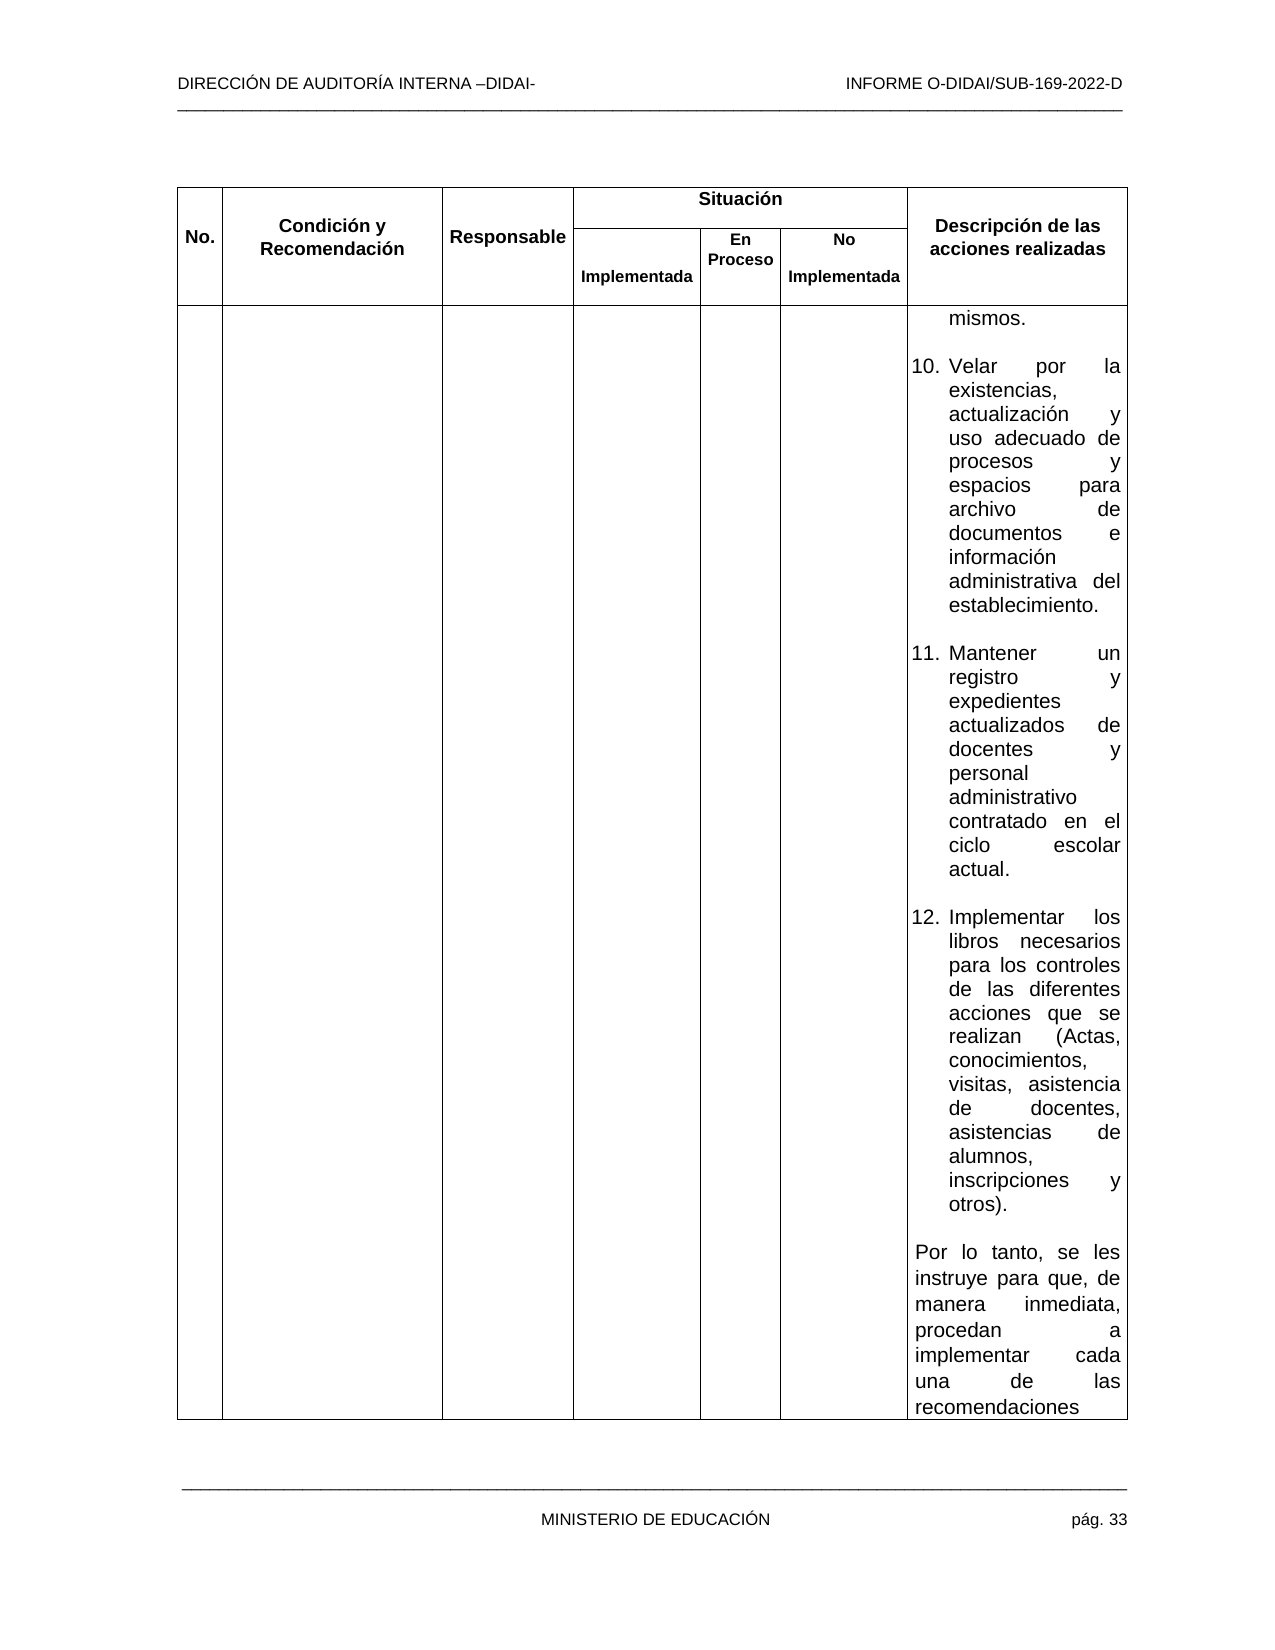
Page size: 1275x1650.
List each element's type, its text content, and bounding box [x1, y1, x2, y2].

table_cell [574, 306, 700, 1419]
table_cell No Implementada [781, 229, 907, 304]
table_header Situación [574, 188, 907, 228]
table_header Descripción de las acciones realizadas [908, 188, 1127, 304]
table_cell [701, 306, 780, 1419]
table_cell [781, 306, 907, 1419]
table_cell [223, 306, 442, 1419]
table_cell En Proceso [701, 229, 780, 304]
table_header Responsable [443, 188, 573, 304]
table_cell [908, 306, 1127, 1419]
table_cell Implementada [574, 229, 700, 304]
table_header Condición y Recomendación [223, 188, 442, 304]
table_cell [178, 306, 222, 1419]
table_header No. [178, 188, 222, 304]
table_cell [443, 306, 573, 1419]
